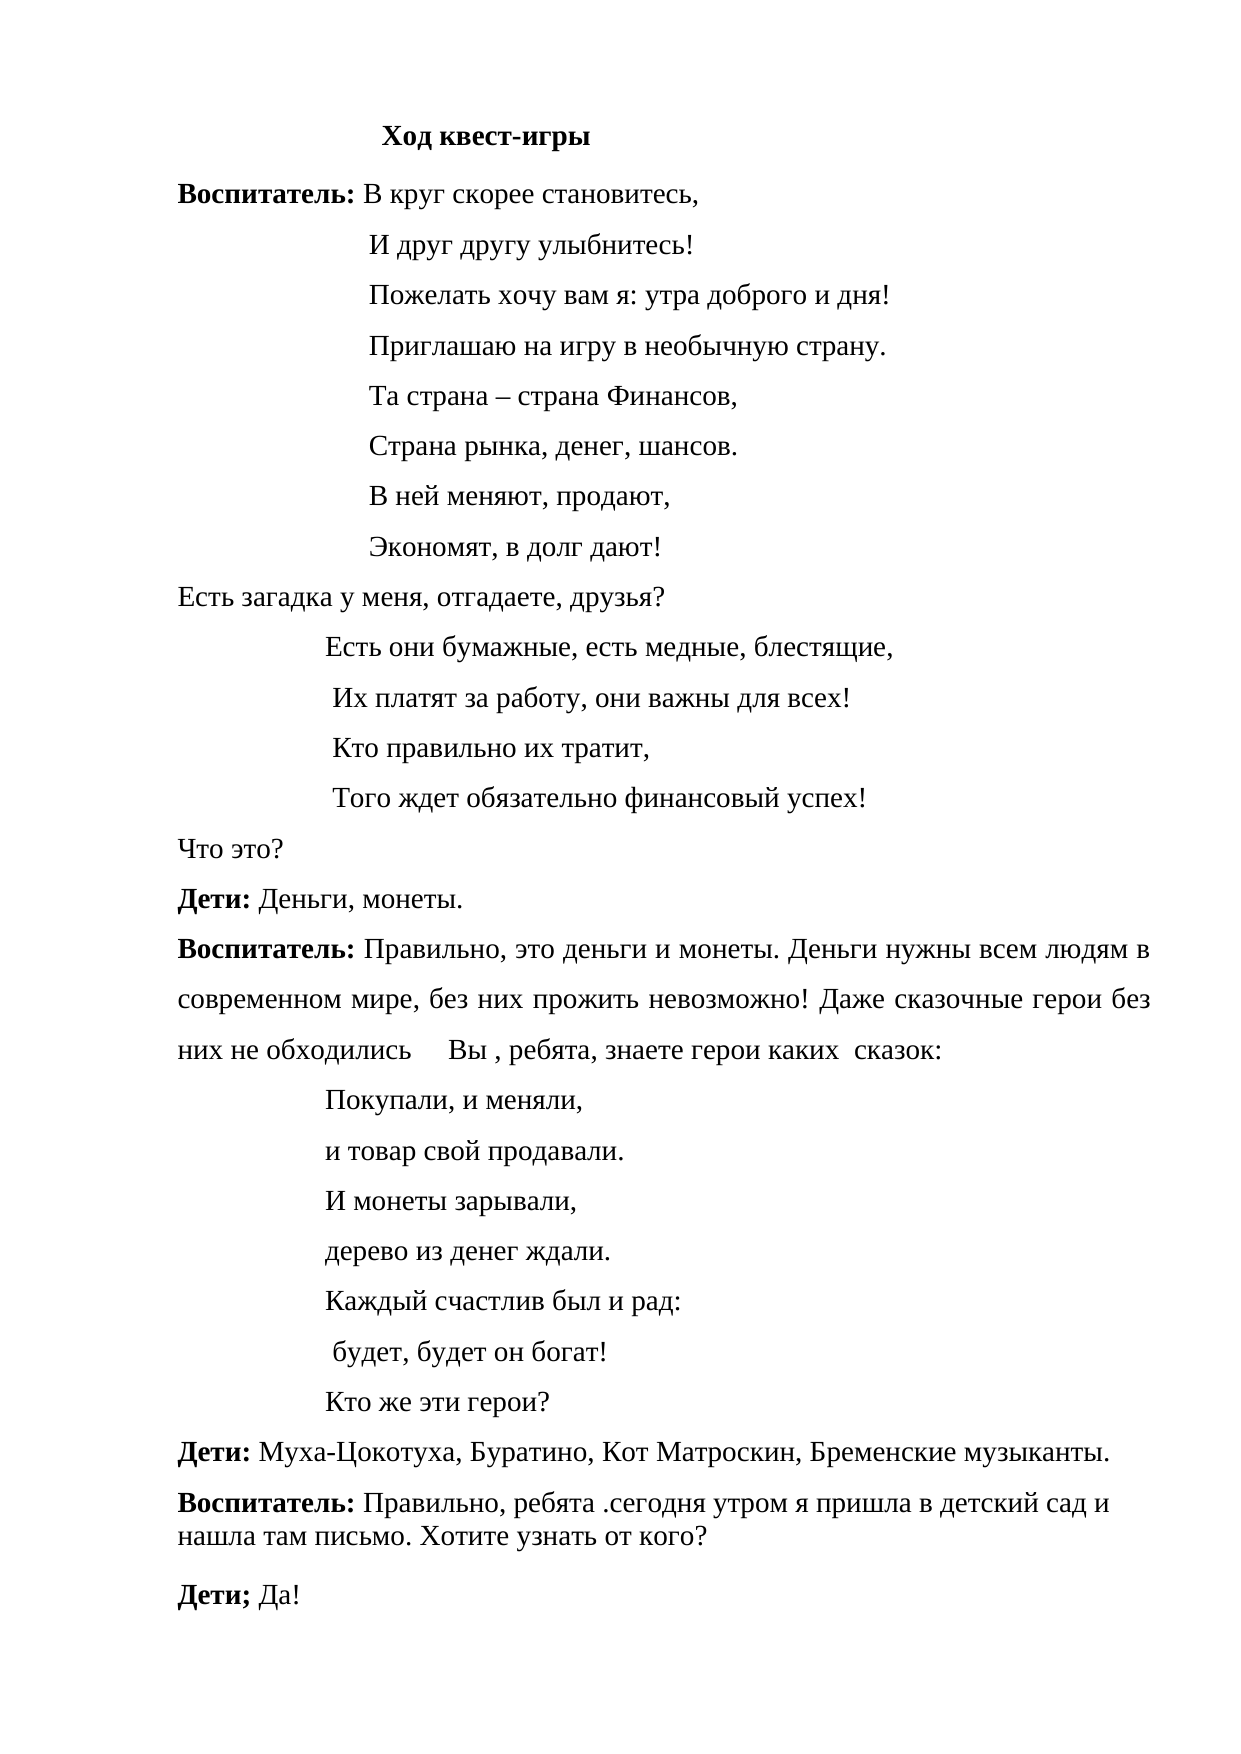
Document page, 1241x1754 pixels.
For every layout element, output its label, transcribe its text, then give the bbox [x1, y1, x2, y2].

text Кто правильно их тратит, [251, 730, 1152, 764]
text Дети: Деньги, монеты. [177, 881, 1152, 914]
text Каждый счастлив был и рад: [251, 1283, 1152, 1317]
text Кто же эти герои? [251, 1384, 1152, 1418]
text Дети; Да! [177, 1577, 1152, 1610]
text Покупали, и меняли, [251, 1082, 1152, 1116]
text И монеты зарывали, [251, 1183, 1152, 1216]
text Страна рынка, денег, шансов. [251, 428, 1152, 462]
text Есть загадка у меня, отгадаете, друзья? [177, 579, 1152, 613]
text Экономят, в долг дают! [251, 529, 1152, 562]
text Дети: Муха-Цокотуха, Буратино, Кот Матроскин, Бременские музыканты. [177, 1434, 1152, 1468]
text и товар свой продавали. [251, 1133, 1152, 1166]
text дерево из денег ждали. [251, 1233, 1152, 1267]
text Приглашаю на игру в необычную страну. [177, 328, 1152, 361]
text Воспитатель: Правильно, это деньги и монеты. Деньги нужны всем людям в современном мире, без них прожить невозможно! Даже сказочные герои без них не обходились Вы , ребята, знаете герои каких сказок: [177, 931, 1152, 1066]
text Воспитатель: В круг скорее становитесь, [177, 177, 1152, 210]
text Того ждет обязательно финансовый успех! [251, 780, 1152, 814]
text Есть они бумажные, есть медные, блестящие, [251, 629, 1152, 663]
text Их платят за работу, они важны для всех! [251, 680, 1152, 713]
text будет, будет он богат! [251, 1334, 1152, 1367]
text Ход квест-игры [177, 118, 1152, 152]
text И друг другу улыбнитесь! [325, 227, 1152, 261]
text Та страна – страна Финансов, [177, 378, 1152, 411]
text Что это? [177, 831, 1152, 864]
text В ней меняют, продают, [251, 478, 1152, 512]
text Воспитатель: Правильно, ребята .сегодня утром я пришла в детский сад и нашла там письмо. Хотите узнать от кого? [177, 1485, 1152, 1552]
text Пожелать хочу вам я: утра доброго и дня! [177, 277, 1152, 311]
